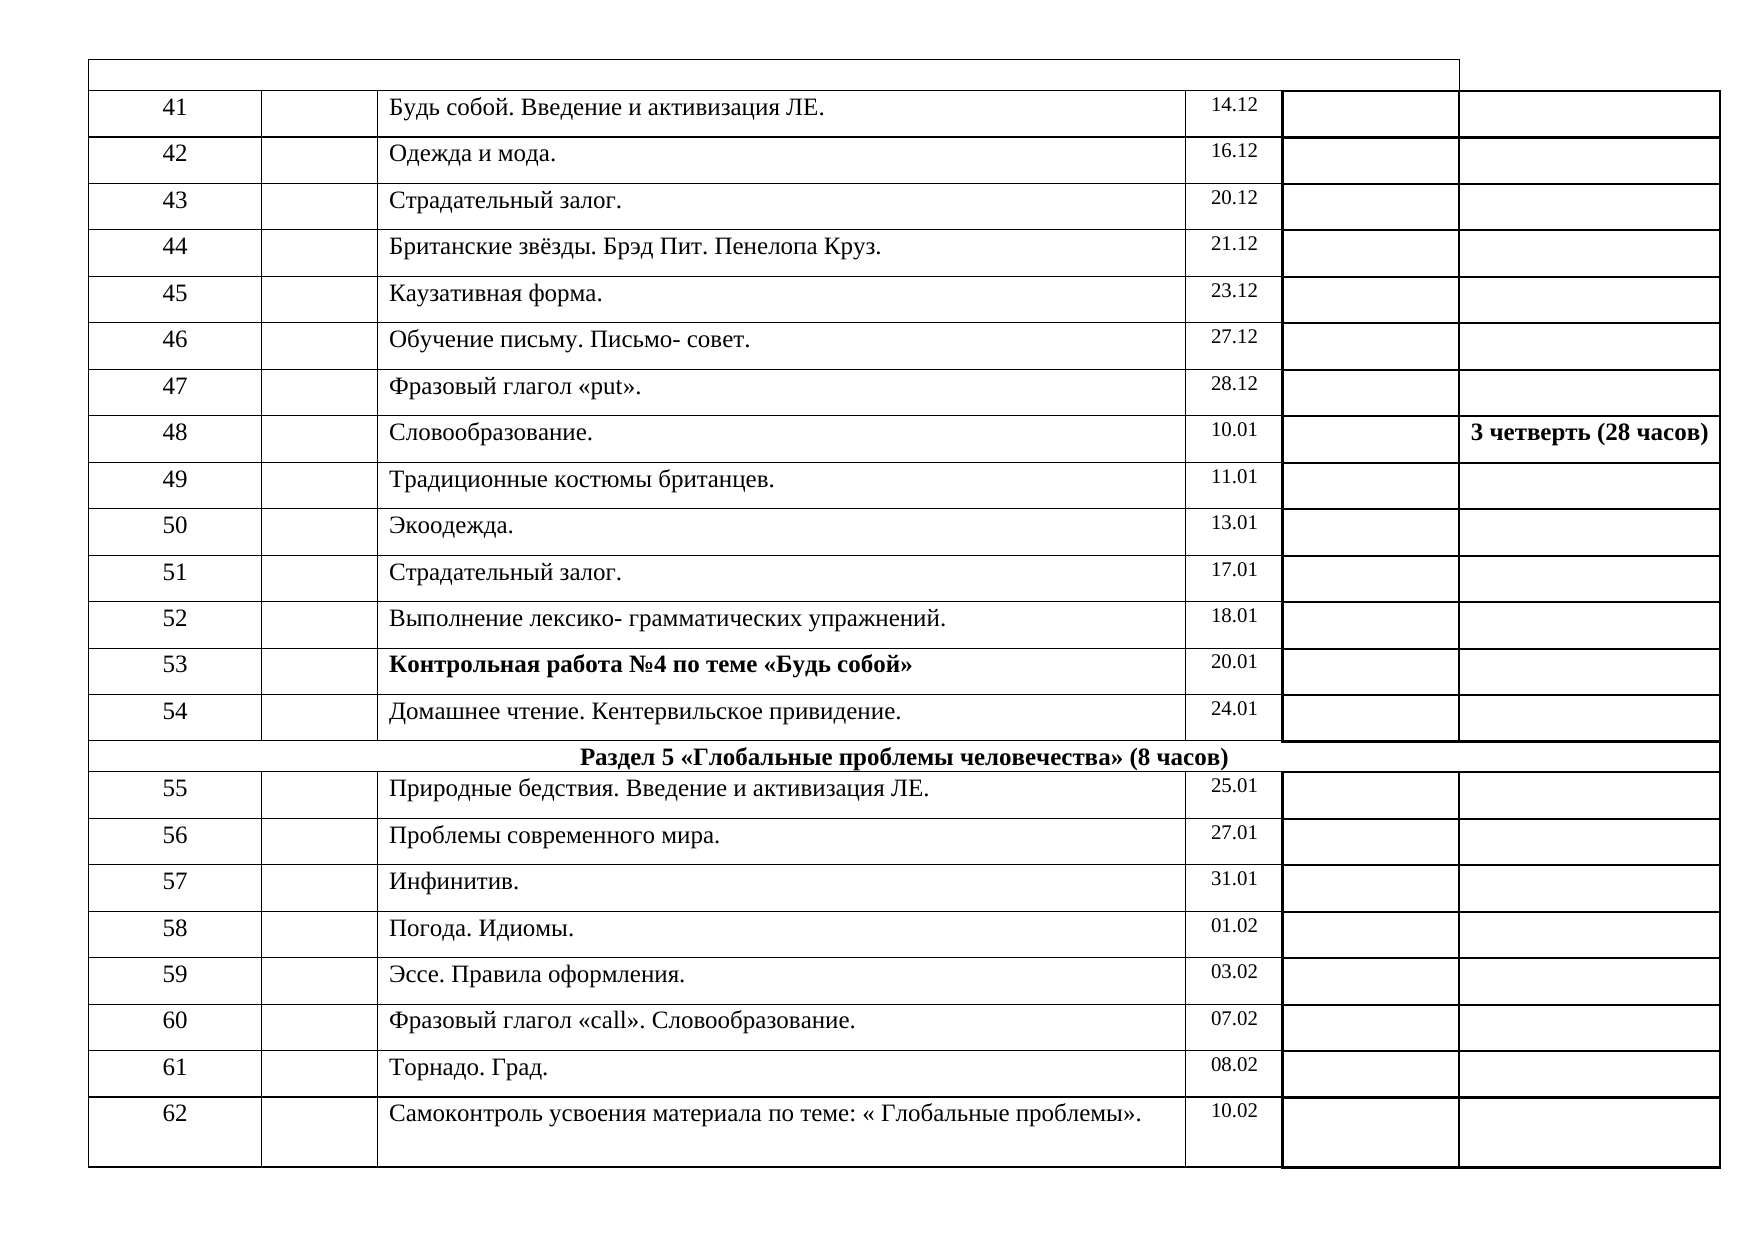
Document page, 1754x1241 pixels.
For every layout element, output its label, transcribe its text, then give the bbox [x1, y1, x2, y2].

table_cell [1284, 278, 1458, 322]
table_cell 24.01 [1186, 695, 1281, 740]
table_cell Экоодежда. [378, 509, 1185, 554]
table_cell Раздел 5 «Глобальные проблемы человечества» (8 часов) [89, 741, 1719, 771]
table_cell [1460, 773, 1719, 818]
table_cell Проблемы современного мира. [378, 819, 1185, 864]
table_cell [1460, 371, 1719, 415]
table_cell 43 [89, 184, 261, 229]
table_cell [1284, 510, 1458, 554]
table_cell Выполнение лексико- грамматических упражнений. [378, 602, 1185, 647]
table_cell 44 [89, 230, 261, 276]
table_cell 46 [89, 323, 261, 369]
table_cell [262, 91, 377, 136]
table_cell 57 [89, 865, 261, 911]
table_cell [1284, 417, 1458, 462]
table_cell 08.02 [1186, 1051, 1281, 1096]
table_cell Страдательный залог. [378, 556, 1185, 601]
table_cell 20.12 [1186, 184, 1281, 229]
table_cell [1460, 696, 1719, 740]
table_cell Эссе. Правила оформления. [378, 958, 1185, 1003]
table_cell 62 [89, 1098, 261, 1166]
table_cell [1460, 324, 1719, 369]
table_cell [1284, 866, 1458, 911]
table_cell Фразовый глагол «put». [378, 370, 1185, 415]
table_cell 10.01 [1186, 416, 1281, 462]
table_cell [89, 60, 1459, 90]
table_cell [262, 184, 377, 229]
table_cell [1284, 603, 1458, 647]
table_cell [262, 556, 377, 601]
table_cell Традиционные костюмы британцев. [378, 463, 1185, 508]
table_cell [1460, 139, 1719, 183]
table_cell Контрольная работа №4 по теме «Будь собой» [378, 649, 1185, 694]
table_cell [1460, 913, 1719, 957]
table_cell [1284, 464, 1458, 508]
table_cell 60 [89, 1005, 261, 1050]
table_cell [262, 230, 377, 276]
table_cell Словообразование. [378, 416, 1185, 462]
table_cell [262, 1051, 377, 1096]
table_cell [262, 958, 377, 1003]
table_cell [262, 370, 377, 415]
table_cell [262, 1005, 377, 1050]
table_cell [1460, 1006, 1719, 1050]
table_cell [1284, 1006, 1458, 1050]
table_cell [1284, 696, 1458, 740]
table_cell [1460, 650, 1719, 694]
table_cell [1460, 557, 1719, 601]
table_cell [1460, 959, 1719, 1003]
table_cell 3 четверть (28 часов) [1460, 417, 1719, 462]
table_cell Фразовый глагол «call». Словообразование. [378, 1005, 1185, 1050]
table_cell [1284, 913, 1458, 957]
table_cell [262, 695, 377, 740]
table_cell [1284, 650, 1458, 694]
table_cell [262, 772, 377, 818]
table_cell 13.01 [1186, 509, 1281, 554]
table_cell Одежда и мода. [378, 138, 1185, 183]
table_cell 01.02 [1186, 912, 1281, 957]
table_cell 03.02 [1186, 958, 1281, 1003]
table_cell [262, 1098, 377, 1166]
table_cell 53 [89, 649, 261, 694]
table_cell [1284, 231, 1458, 276]
table_cell 10.02 [1186, 1098, 1281, 1166]
table_cell 41 [89, 91, 261, 136]
table_cell Будь собой. Введение и активизация ЛЕ. [378, 91, 1185, 136]
table_cell 50 [89, 509, 261, 554]
table_cell [262, 649, 377, 694]
table_cell 17.01 [1186, 556, 1281, 601]
table_cell [262, 912, 377, 957]
table_cell 61 [89, 1051, 261, 1096]
table_cell Каузативная форма. [378, 277, 1185, 322]
table_cell [1284, 324, 1458, 369]
table_cell [1284, 773, 1458, 818]
table_cell 49 [89, 463, 261, 508]
table_cell 48 [89, 416, 261, 462]
table_cell Самоконтроль усвоения материала по теме: « Глобальные проблемы». [378, 1098, 1185, 1166]
table_cell 23.12 [1186, 277, 1281, 322]
table_cell 55 [89, 772, 261, 818]
table_cell [1460, 1099, 1719, 1166]
table_cell Британские звёзды. Брэд Пит. Пенелопа Круз. [378, 230, 1185, 276]
table_cell [1284, 92, 1458, 136]
table_cell 27.01 [1186, 819, 1281, 864]
table_cell 28.12 [1186, 370, 1281, 415]
table_cell [262, 865, 377, 911]
table_cell [1284, 1099, 1458, 1166]
table_cell Страдательный залог. [378, 184, 1185, 229]
table_cell 47 [89, 370, 261, 415]
table_cell [1284, 371, 1458, 415]
table_cell [1284, 959, 1458, 1003]
table_cell [1460, 820, 1719, 864]
table_cell Домашнее чтение. Кентервильское привидение. [378, 695, 1185, 740]
table_cell 21.12 [1186, 230, 1281, 276]
table_cell 54 [89, 695, 261, 740]
table_cell [262, 416, 377, 462]
table_cell [1460, 92, 1719, 136]
table_cell Торнадо. Град. [378, 1051, 1185, 1096]
table_cell [1460, 464, 1719, 508]
table_cell [1284, 557, 1458, 601]
table_cell 31.01 [1186, 865, 1281, 911]
table_cell [1460, 231, 1719, 276]
table_cell [262, 138, 377, 183]
table_cell 59 [89, 958, 261, 1003]
table_cell [1284, 185, 1458, 229]
table_cell [1460, 603, 1719, 647]
table_cell 18.01 [1186, 602, 1281, 647]
table_cell 58 [89, 912, 261, 957]
table_cell 51 [89, 556, 261, 601]
table_cell [262, 463, 377, 508]
table_cell 25.01 [1186, 772, 1281, 818]
table_cell [1284, 139, 1458, 183]
table_cell Обучение письму. Письмо- совет. [378, 323, 1185, 369]
table_cell 56 [89, 819, 261, 864]
table_cell 07.02 [1186, 1005, 1281, 1050]
table_cell [1460, 510, 1719, 554]
table_cell Природные бедствия. Введение и активизация ЛЕ. [378, 772, 1185, 818]
table_cell [262, 277, 377, 322]
table_cell 16.12 [1186, 138, 1281, 183]
table_cell [1460, 1052, 1719, 1096]
table_cell Погода. Идиомы. [378, 912, 1185, 957]
table_cell 42 [89, 138, 261, 183]
table_cell 20.01 [1186, 649, 1281, 694]
table_cell [1460, 278, 1719, 322]
table_cell [262, 509, 377, 554]
table_cell 11.01 [1186, 463, 1281, 508]
table_cell [1460, 185, 1719, 229]
table_cell [262, 819, 377, 864]
table_cell 27.12 [1186, 323, 1281, 369]
table_cell [1284, 1052, 1458, 1096]
table_cell 52 [89, 602, 261, 647]
table_cell [1284, 820, 1458, 864]
table_cell [262, 602, 377, 647]
table_cell 45 [89, 277, 261, 322]
table_cell Инфинитив. [378, 865, 1185, 911]
table_cell [262, 323, 377, 369]
table_cell 14.12 [1186, 91, 1281, 136]
table_cell [1460, 866, 1719, 911]
